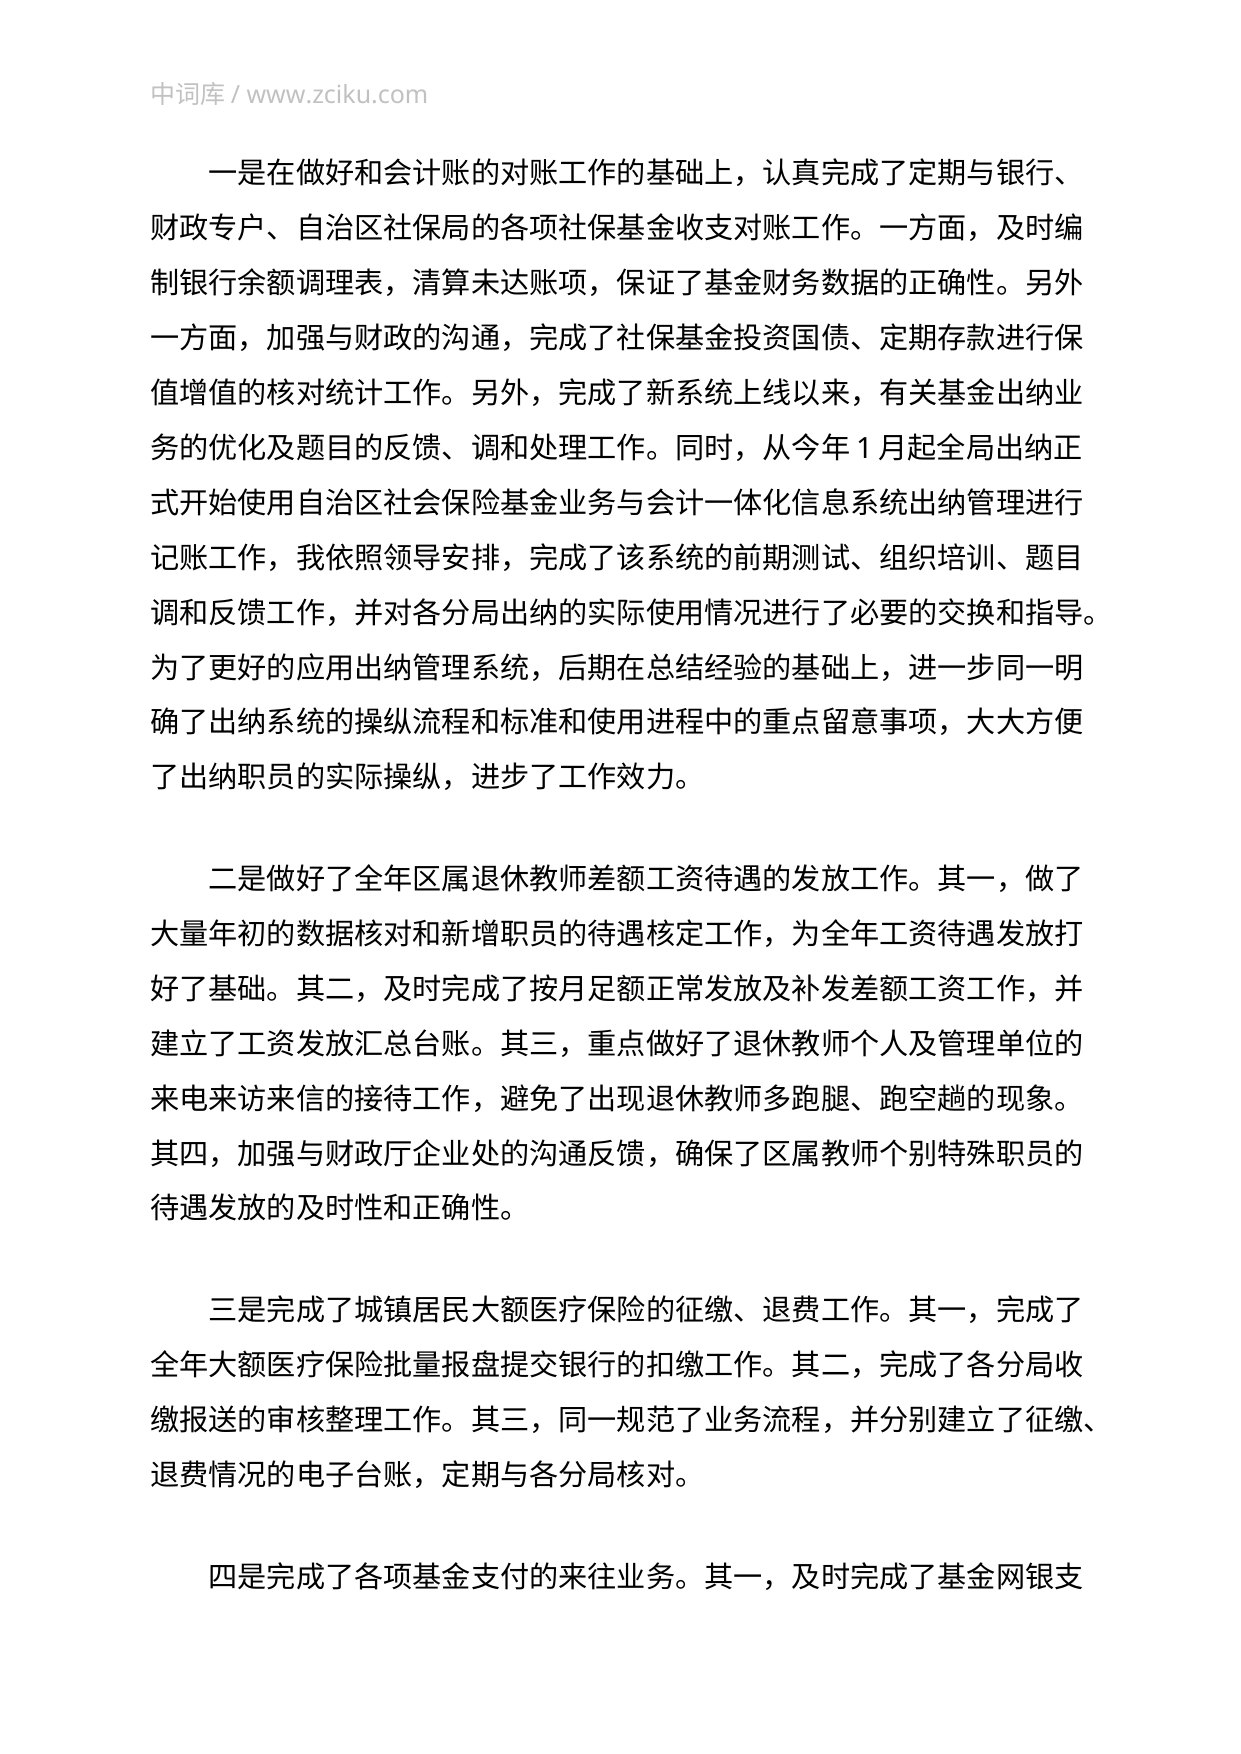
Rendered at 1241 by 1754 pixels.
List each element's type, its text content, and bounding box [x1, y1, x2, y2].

text 三是完成了城镇居民大额医疗保险的征缴、退费工作。其一，完成了全年大额医疗保险批量报盘提交银行的扣缴工作。其二，完成了各分局收缴报送的审核整理工作。其三，同一规范了业务流程，并分别建立了征缴、退费情况的电子台账，定期与各分局核对。 [150, 1287, 1090, 1494]
text 一是在做好和会计账的对账工作的基础上，认真完成了定期与银行、财政专户、自治区社保局的各项社保基金收支对账工作。一方面，及时编制银行余额调理表，清算未达账项，保证了基金财务数据的正确性。另外一方面，加强与财政的沟通，完成了社保基金投资国债、定期存款进行保值增值的核对统计工作。另外，完成了新系统上线以来，有关基金出纳业务的优化及题目的反馈、调和处理工作。同时，从今年1月起全局出纳正式开始使用自治区社会保险基金业务与会计一体化信息系统出纳管理进行记账工作，我依照领导安排，完成了该系统的前期测试、组织培训、题目调和反馈工作，并对各分局出纳的实际使用情况进行了必要的交换和指导。为了更好的应用出纳管理系统，后期在总结经验的基础上，进一步同一明确了出纳系统的操纵流程和标准和使用进程中的重点留意事项，大大方便了出纳职员的实际操纵，进步了工作效力。 [150, 150, 1090, 796]
text 二是做好了全年区属退休教师差额工资待遇的发放工作。其一，做了大量年初的数据核对和新增职员的待遇核定工作，为全年工资待遇发放打好了基础。其二，及时完成了按月足额正常发放及补发差额工资工作，并建立了工资发放汇总台账。其三，重点做好了退休教师个人及管理单位的来电来访来信的接待工作，避免了出现退休教师多跑腿、跑空趟的现象。其四，加强与财政厅企业处的沟通反馈，确保了区属教师个别特殊职员的待遇发放的及时性和正确性。 [150, 856, 1090, 1227]
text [150, 1553, 1090, 1596]
